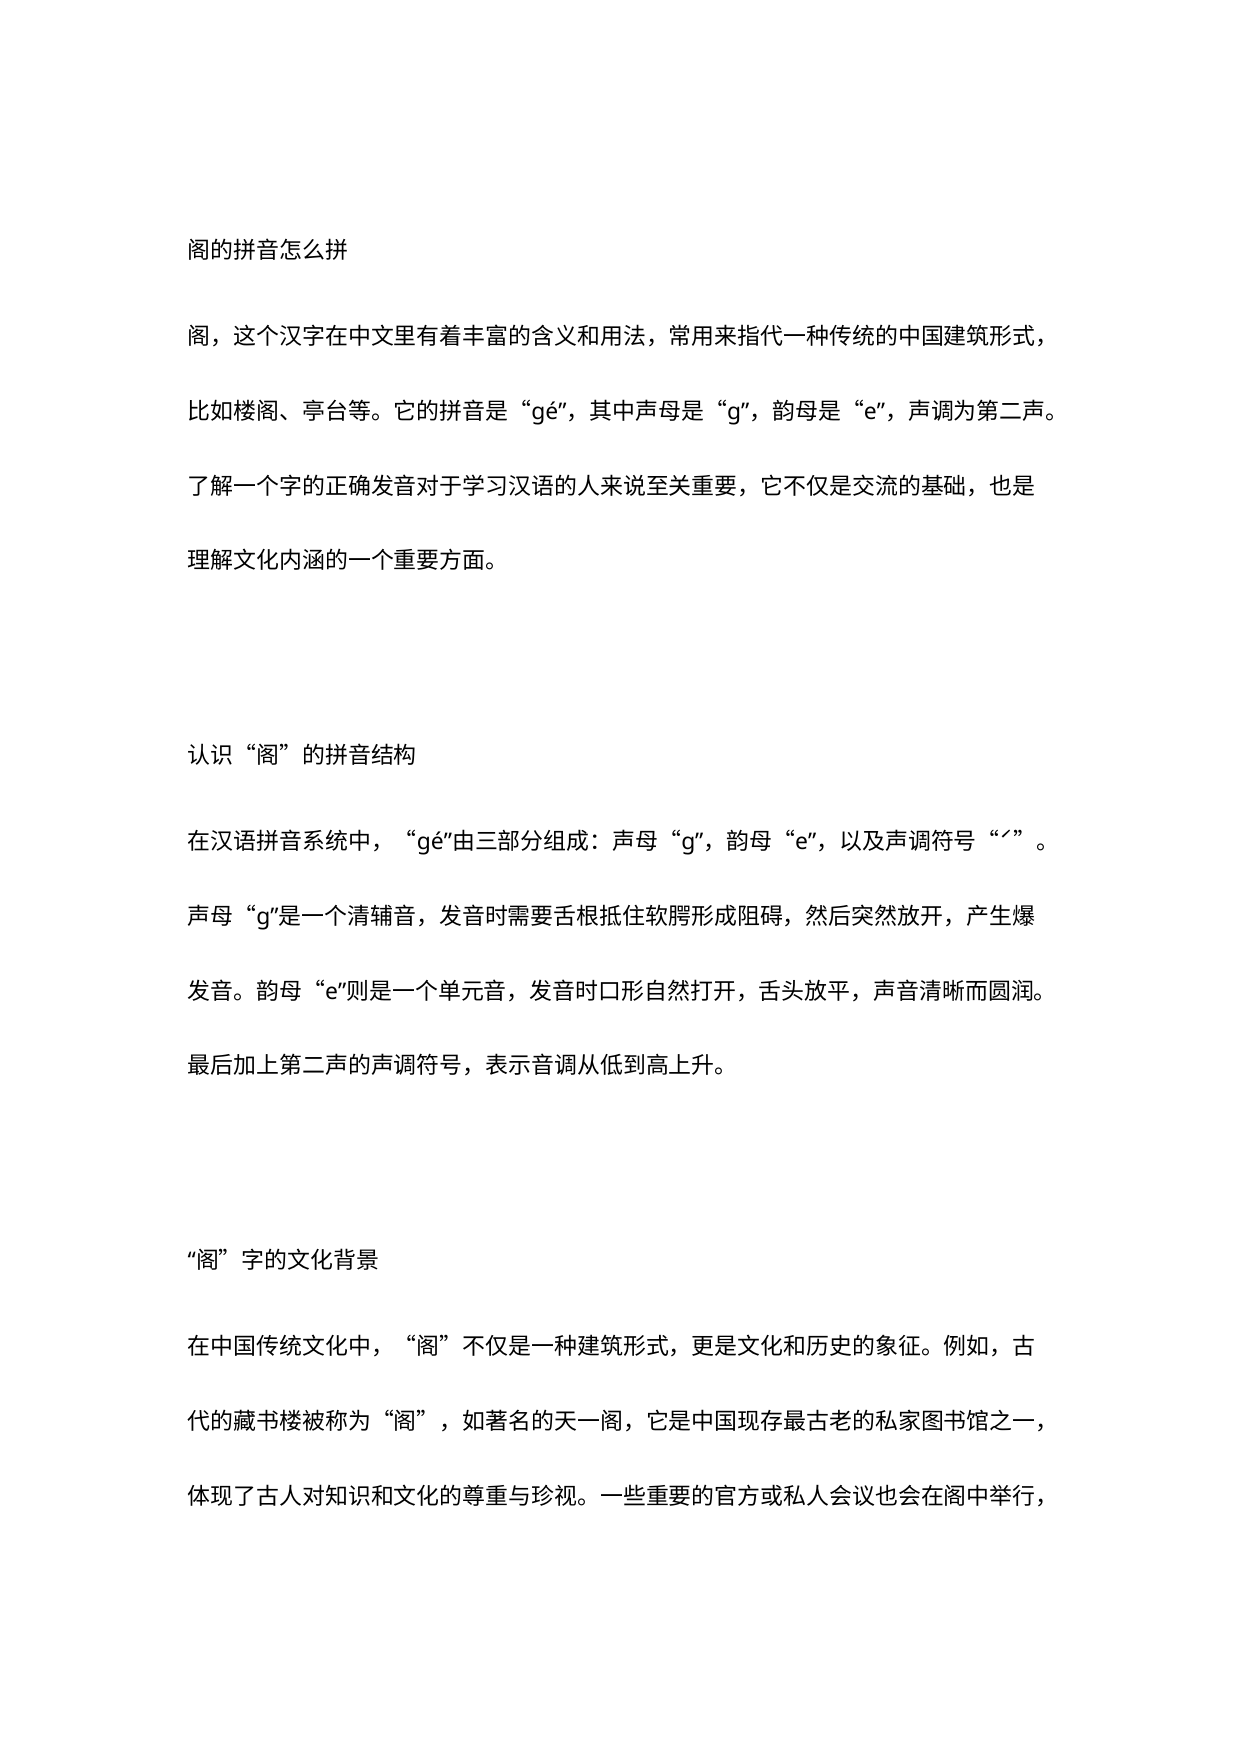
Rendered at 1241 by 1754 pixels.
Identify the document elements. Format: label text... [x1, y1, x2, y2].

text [187, 1312, 1053, 1527]
text 认识“阁”的拼音结构 [187, 721, 1053, 786]
text 阁的拼音怎么拼 [187, 216, 1053, 281]
text “阁”字的文化背景 [187, 1226, 1053, 1291]
text 在汉语拼音系统中，“gé”由三部分组成：声母“g”，韵母“e”，以及声调符号“ˊ”。声母“g”是一个清辅音，发音时需要舌根抵住软腭形成阻碍，然后突然放开，产生爆发音。韵母“e”则是一个单元音，发音时口形自然打开，舌头放平，声音清晰而圆润。最后加上第二声的声调符号，表示音调从低到高上升。 [187, 807, 1053, 1096]
text 阁，这个汉字在中文里有着丰富的含义和用法，常用来指代一种传统的中国建筑形式，比如楼阁、亭台等。它的拼音是“gé”，其中声母是“g”，韵母是“e”，声调为第二声。了解一个字的正确发音对于学习汉语的人来说至关重要，它不仅是交流的基础，也是理解文化内涵的一个重要方面。 [187, 302, 1053, 591]
